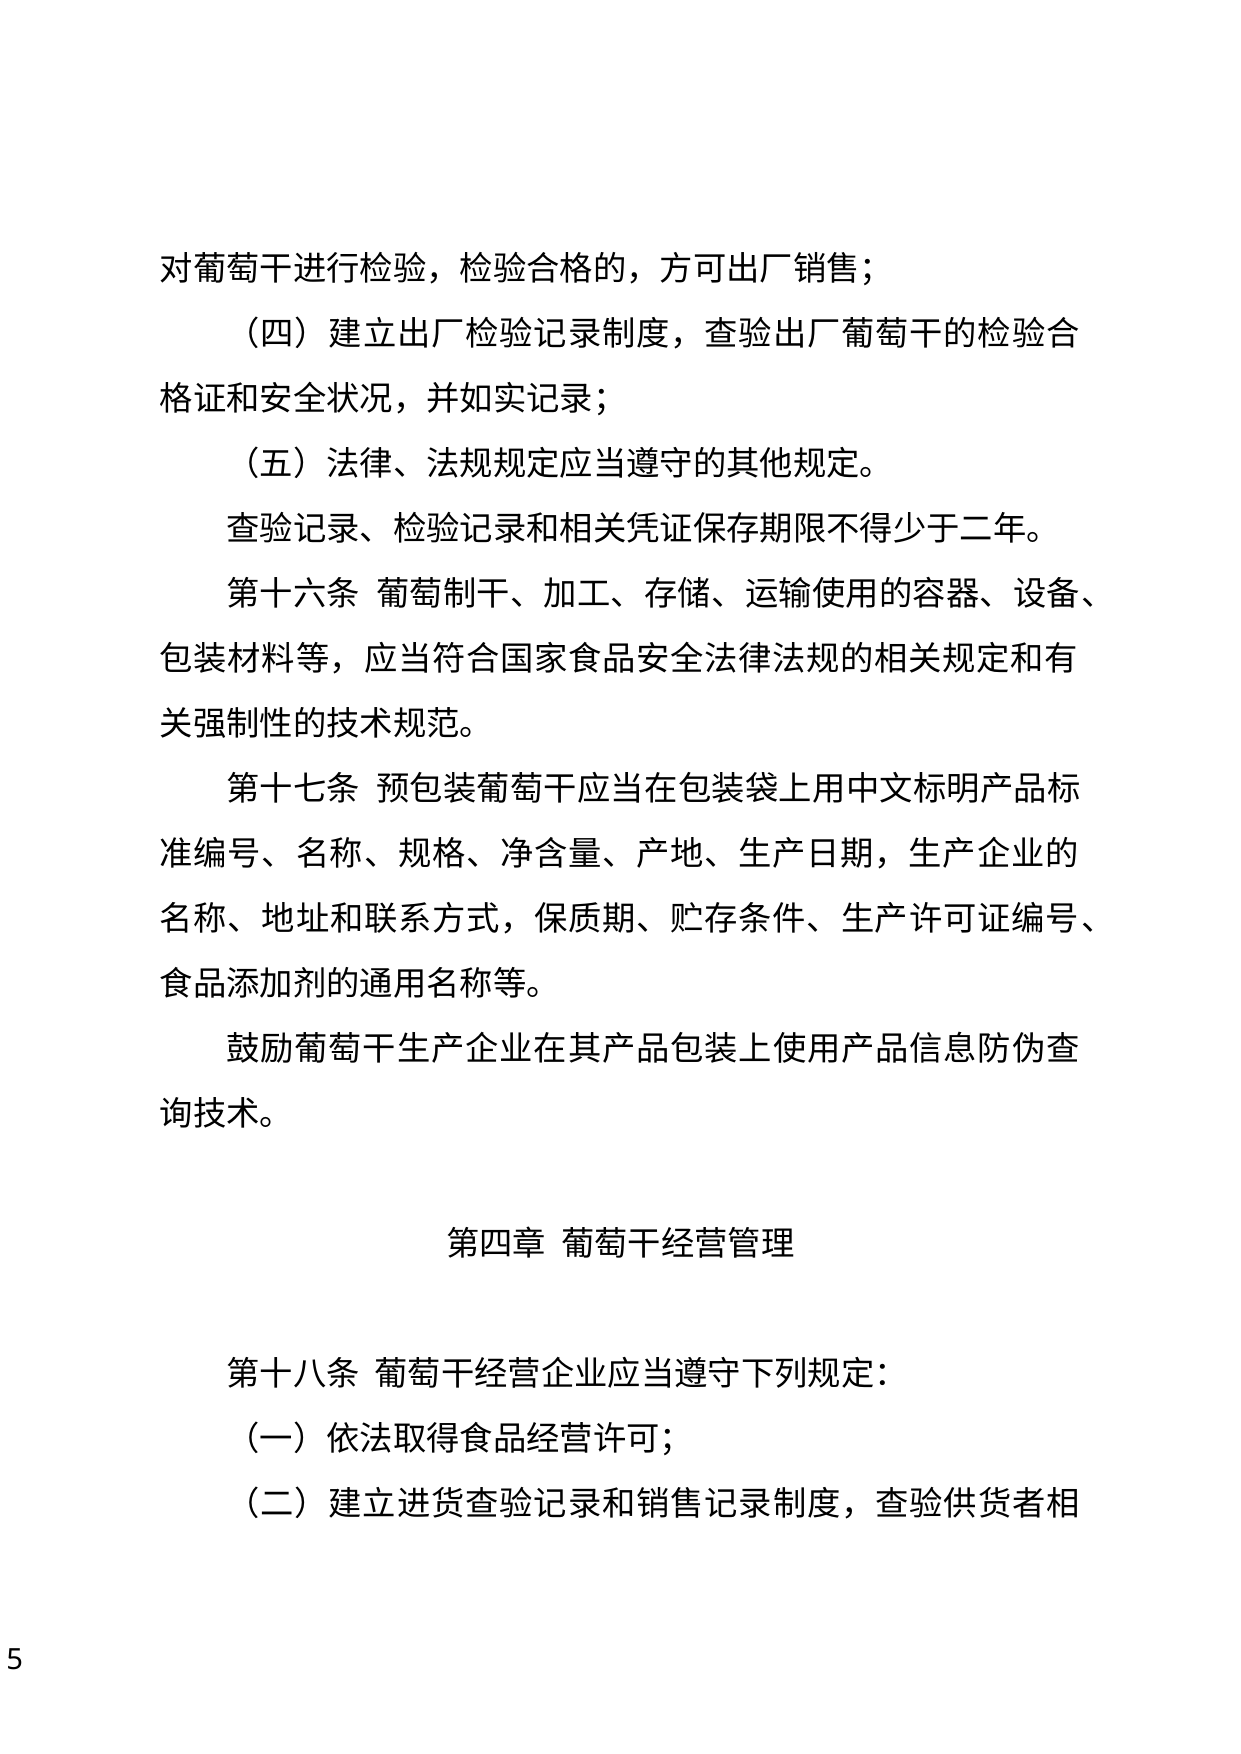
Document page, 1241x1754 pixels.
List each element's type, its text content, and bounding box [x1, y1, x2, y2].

text （四）建立出厂检验记录制度，查验出厂葡萄干的检验合格证和安全状况，并如实记录； [159, 298, 1081, 428]
text 第十八条 葡萄干经营企业应当遵守下列规定： [159, 1338, 1081, 1403]
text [159, 233, 1081, 298]
text 第四章 葡萄干经营管理 [159, 1208, 1081, 1273]
text 鼓励葡萄干生产企业在其产品包装上使用产品信息防伪查询技术。 [159, 1013, 1081, 1143]
text 第十六条 葡萄制干、加工、存储、运输使用的容器、设备、包装材料等，应当符合国家食品安全法律法规的相关规定和有关强制性的技术规范。 [159, 558, 1081, 753]
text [159, 1468, 1081, 1533]
text 第十七条 预包装葡萄干应当在包装袋上用中文标明产品标准编号、名称、规格、净含量、产地、生产日期，生产企业的名称、地址和联系方式，保质期、贮存条件、生产许可证编号、食品添加剂的通用名称等。 [159, 753, 1081, 1013]
text （五）法律、法规规定应当遵守的其他规定。 [159, 428, 1081, 493]
text （一）依法取得食品经营许可； [159, 1403, 1081, 1468]
text 查验记录、检验记录和相关凭证保存期限不得少于二年。 [159, 493, 1081, 558]
